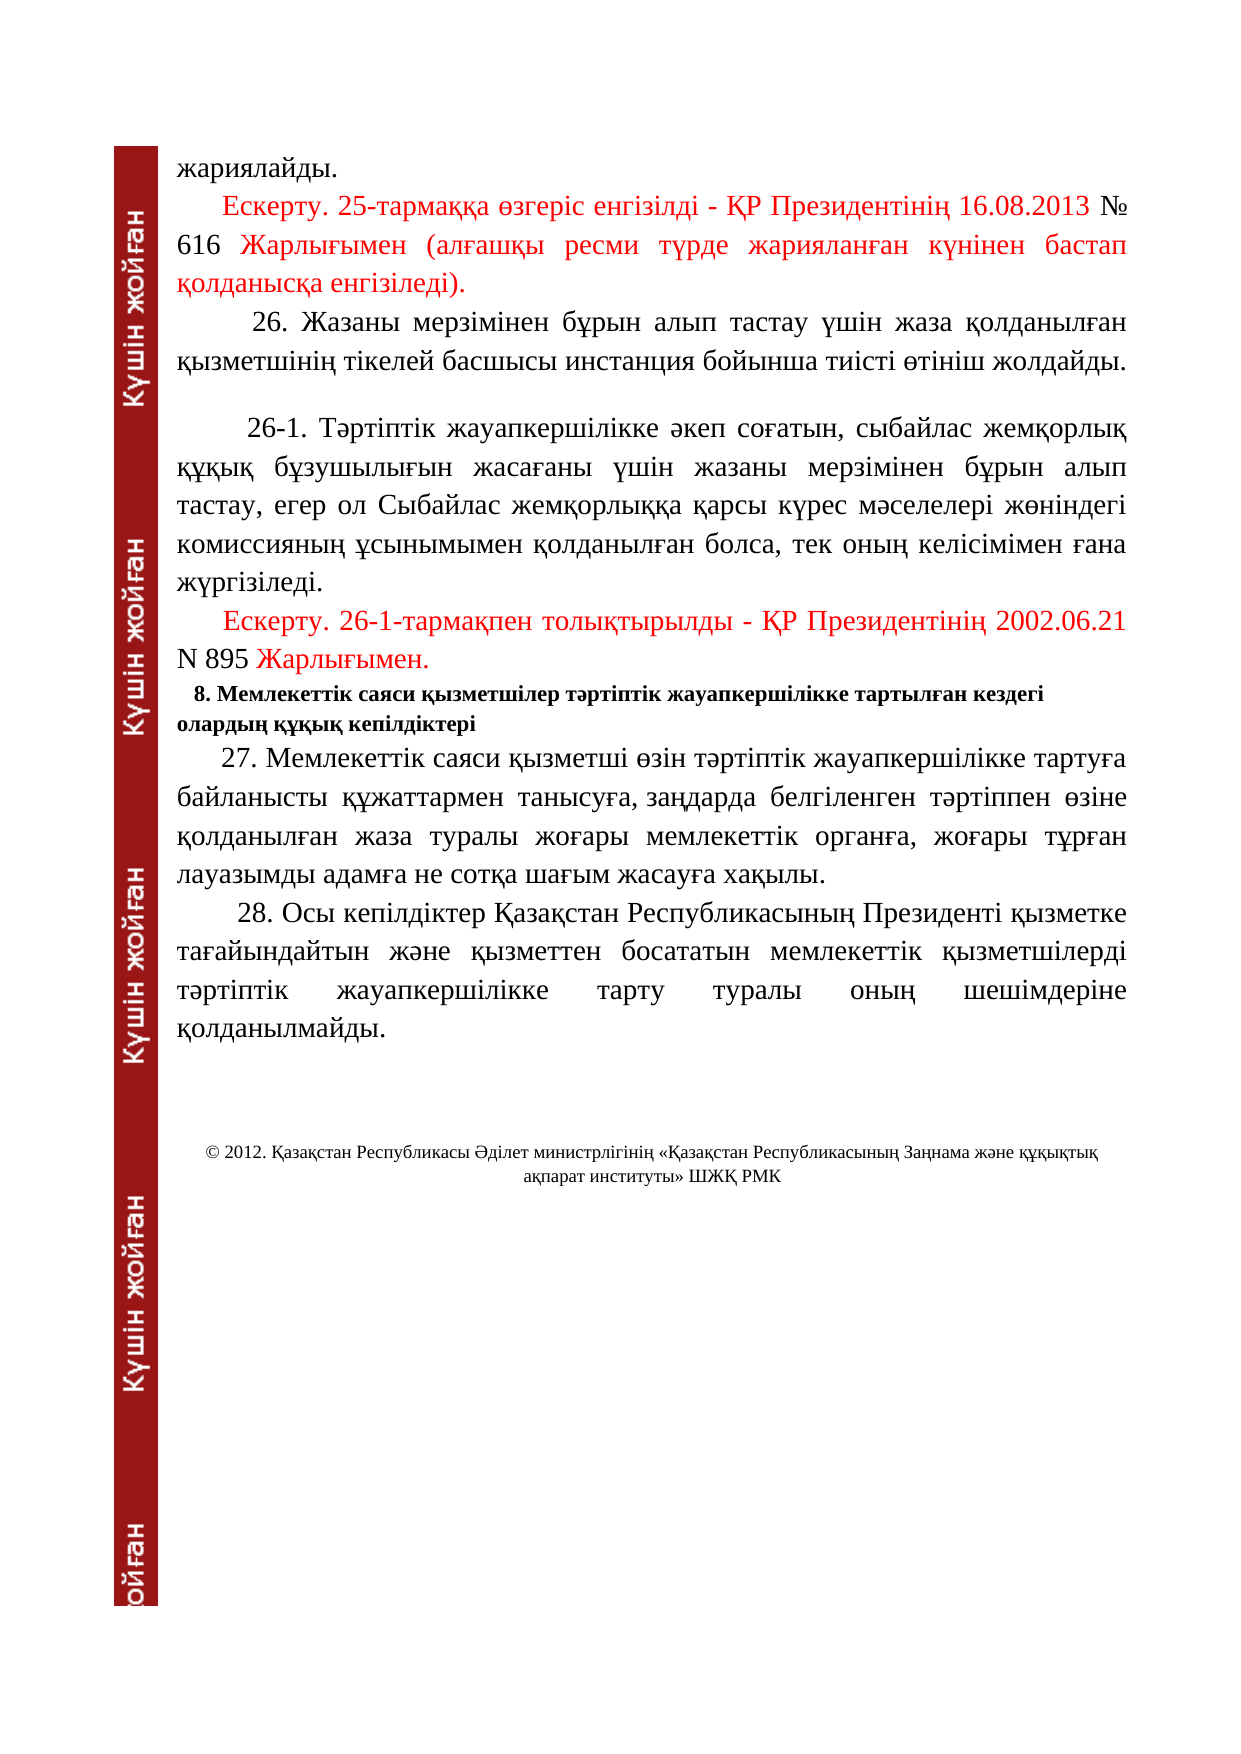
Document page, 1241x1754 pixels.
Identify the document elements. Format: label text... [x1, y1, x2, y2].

picture [114, 406, 158, 410]
picture [114, 1044, 158, 1141]
picture [114, 890, 158, 895]
text 27. Мемлекеттік саяси қызметші өзін тәртіптік жауапкершілікке тартуға байланысты құжаттармен танысуға, заңдарда белгіленген тәртіппен өзіне қолданылған жаза туралы жоғары мемлекеттік органға, жоғары тұрған лауазымды адамға не сотқа шағым жасауға хақылы. [112, 741, 1128, 890]
text © 2012. Қазақстан Республикасы Әділет министрлігінің «Қазақстан Республикасының Заңнама және құқықтық ақпарат институты» ШЖҚ РМК [112, 1141, 1128, 1187]
picture [114, 675, 158, 680]
picture [114, 737, 158, 741]
text 26. Жазаны мерзімінен бұрын алып тастау үшін жаза қолданылған қызметшінің тікелей басшысы инстанция бойынша тиісті өтініш жолдайды. [112, 304, 1128, 406]
text 8. Мемлекеттік саяси қызметшілер тәртіптік жауапкершілікке тартылған кездегі олардың құқық кепілдіктері [112, 680, 1128, 737]
text 28. Осы кепілдіктер Қазақстан Республикасының Президенті қызметке тағайындайтын және қызметтен босататын мемлекеттік қызметшілерді тәртіптік жауапкершілікке тарту туралы оның шешімдеріне қолданылмайды. [112, 895, 1128, 1044]
text 26-1. Тәртiптiк жауапкершiлiкке әкеп соғатын, сыбайлас жемқорлық құқық бұзушылығын жасағаны үшiн жазаны мерзiмiнен бұрын алып тастау, егер ол Сыбайлас жемқорлыққа қарсы күрес мәселелерi жөнiндегi комиссияның ұсынымымен қолданылған болса, тек оның келiсiмiмен ғана жүргiзiледi. Ескерту. 26-1-тармақпен толықтырылды - ҚР Президентінің 2002.06.21 N 895 Жарлығымен. [112, 410, 1128, 675]
picture [114, 1187, 158, 1606]
picture [114, 299, 158, 304]
picture [114, 146, 158, 150]
